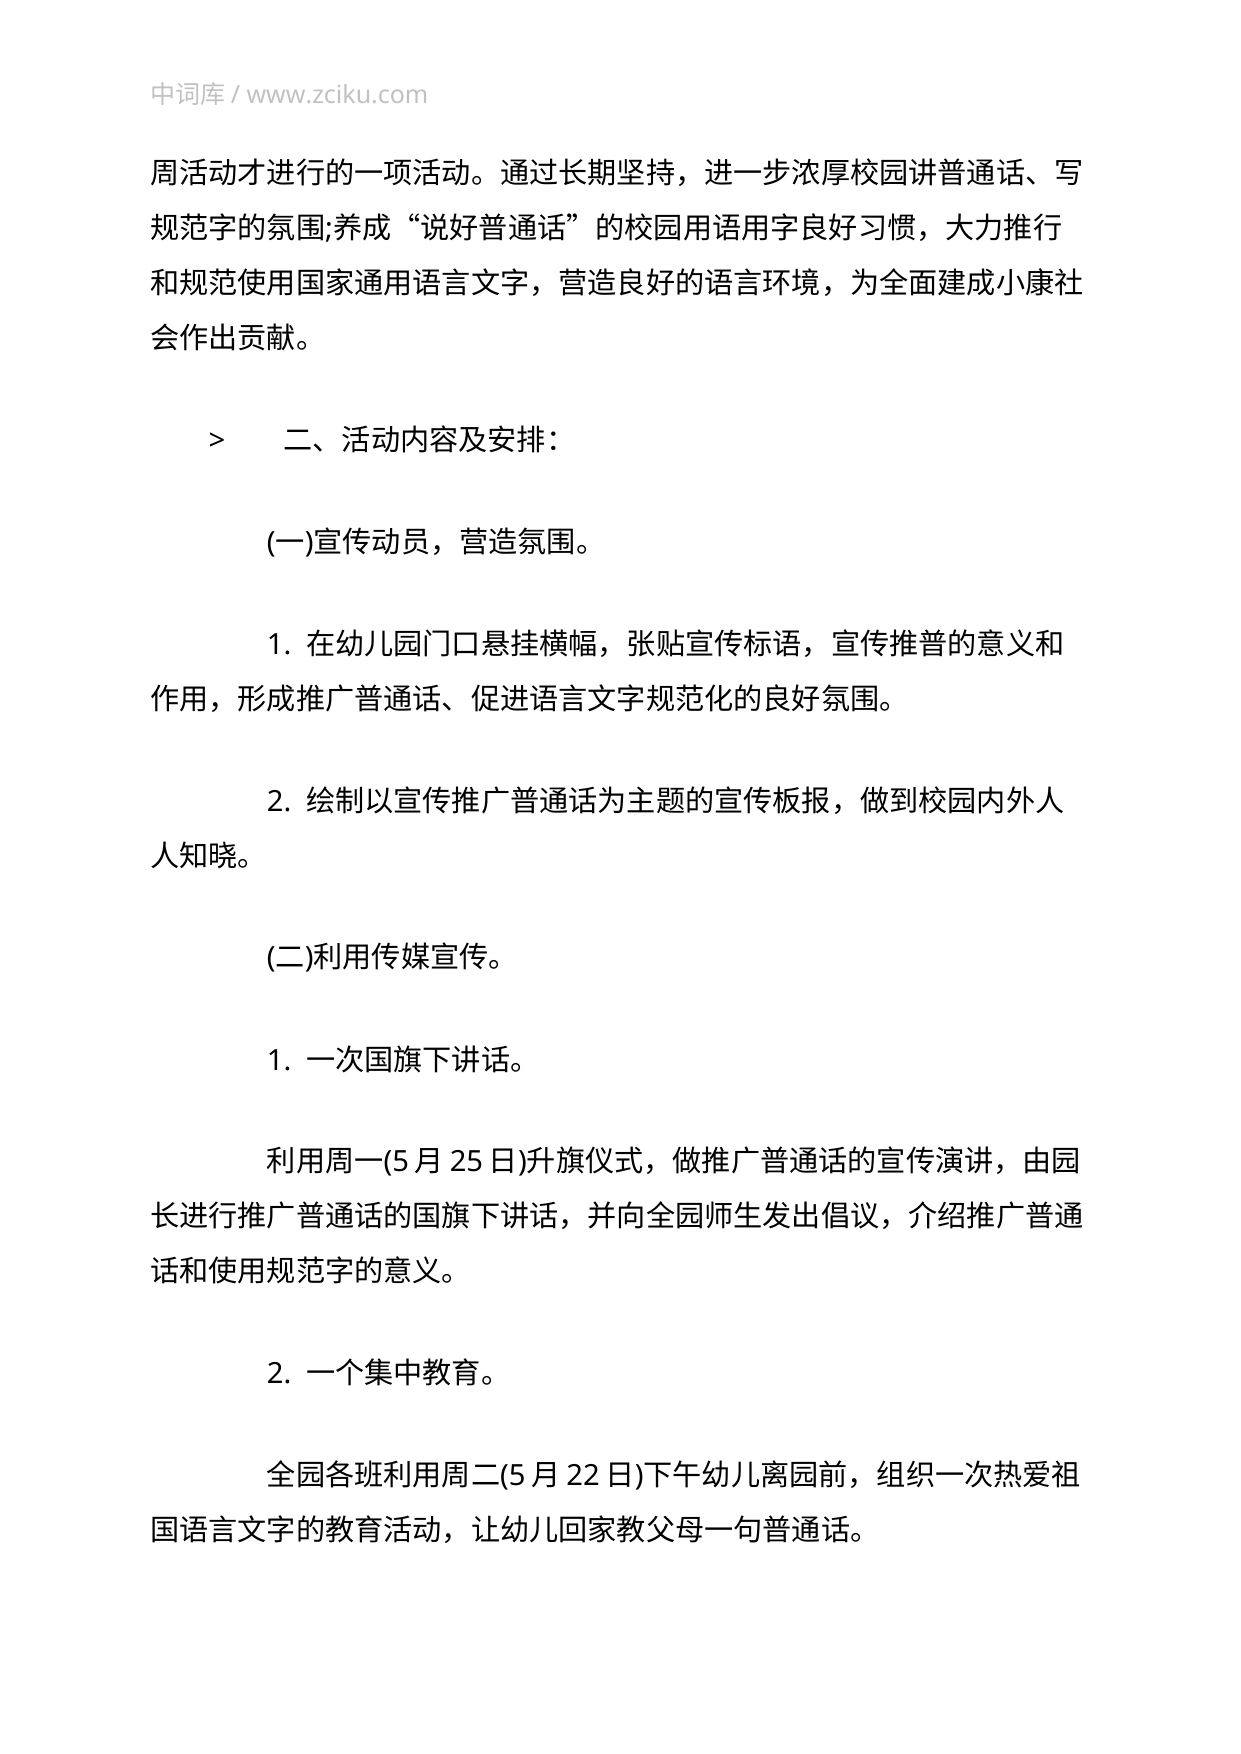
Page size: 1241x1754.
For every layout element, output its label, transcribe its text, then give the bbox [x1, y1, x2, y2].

text 1. 一次国旗下讲话。 [150, 1036, 1090, 1078]
text (一)宣传动员，营造氛围。 [150, 518, 1090, 561]
text 利用周一(5月25日)升旗仪式，做推广普通话的宣传演讲，由园长进行推广普通话的国旗下讲话，并向全园师生发出倡议，介绍推广普通话和使用规范字的意义。 [150, 1138, 1090, 1290]
text 1. 在幼儿园门口悬挂横幅，张贴宣传标语，宣传推普的意义和作用，形成推广普通话、促进语言文字规范化的良好氛围。 [150, 621, 1090, 718]
text 2. 一个集中教育。 [150, 1350, 1090, 1392]
text 全园各班利用周二(5月22日)下午幼儿离园前，组织一次热爱祖国语言文字的教育活动，让幼儿回家教父母一句普通话。 [150, 1452, 1090, 1549]
text (二)利用传媒宣传。 [150, 934, 1090, 976]
text > 二、活动内容及安排： [150, 417, 1090, 459]
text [150, 150, 1090, 357]
text 2. 绘制以宣传推广普通话为主题的宣传板报，做到校园内外人人知晓。 [150, 777, 1090, 874]
